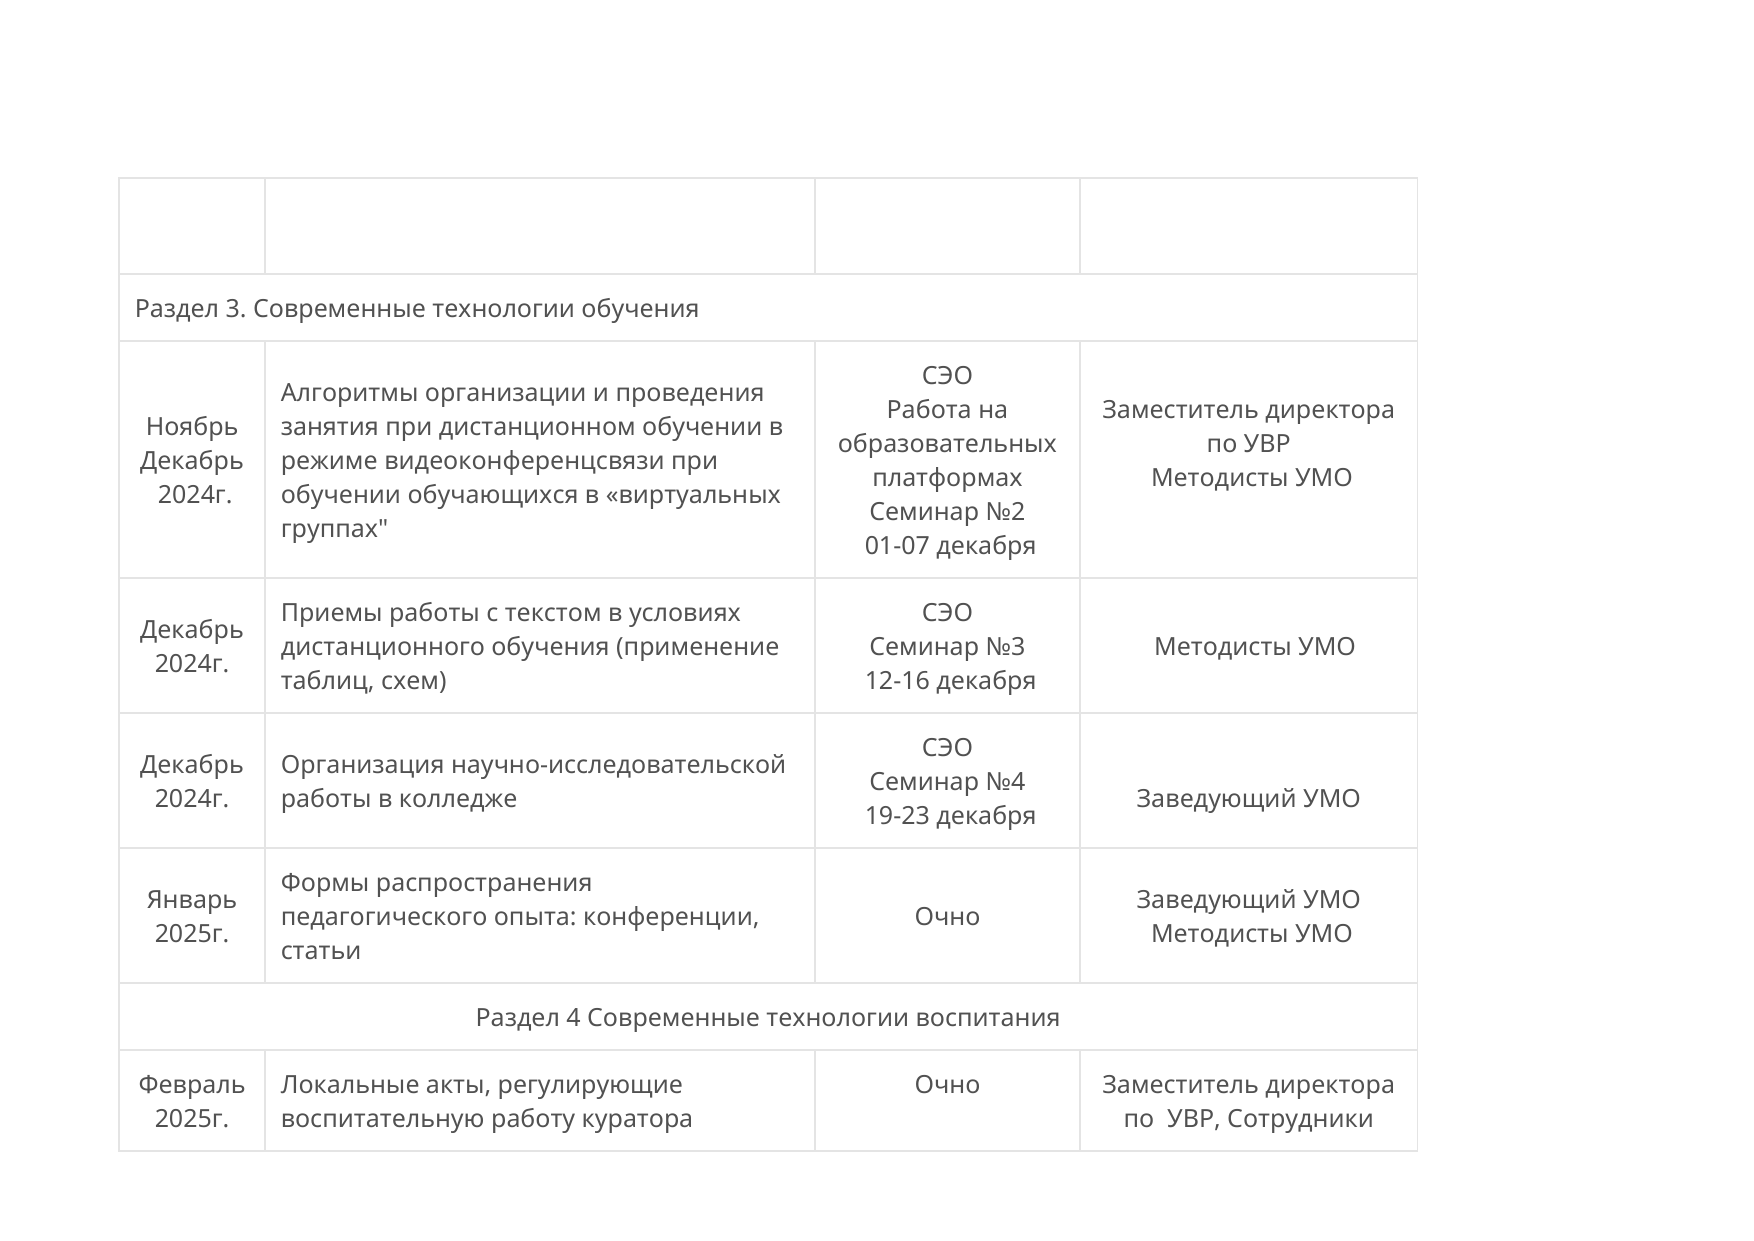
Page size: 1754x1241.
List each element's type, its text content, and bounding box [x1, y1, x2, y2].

table_cell Февраль 2025г. [120, 1051, 264, 1150]
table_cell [1081, 179, 1417, 273]
table_cell Очно [816, 849, 1079, 982]
table_cell Очно [816, 1051, 1079, 1150]
table_cell Декабрь 2024г. [120, 714, 264, 847]
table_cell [266, 1051, 814, 1150]
table_cell Ноябрь Декабрь 2024г. [120, 342, 264, 577]
table_cell Формы распространения педагогического опыта: конференции, статьи [266, 849, 814, 982]
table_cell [120, 179, 264, 273]
table_cell Раздел 3. Современные технологии обучения [120, 275, 1417, 340]
table_cell Методисты УМО [1081, 579, 1417, 712]
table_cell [816, 179, 1079, 273]
table_cell Организация научно-исследовательской работы в колледже [266, 714, 814, 847]
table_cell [1081, 1051, 1417, 1150]
table_cell СЭО Работа на образовательных платформах Семинар №2 01-07 декабря [816, 342, 1079, 577]
table_cell СЭО Семинар №4 19-23 декабря [816, 714, 1079, 847]
table_cell Заведующий УМО [1081, 714, 1417, 847]
table_cell Заведующий УМО Методисты УМО [1081, 849, 1417, 982]
table_cell Январь 2025г. [120, 849, 264, 982]
table_cell Раздел 4 Современные технологии воспитания [120, 984, 1417, 1049]
table_cell Заместитель директора по УВР Методисты УМО [1081, 342, 1417, 577]
table_cell Декабрь 2024г. [120, 579, 264, 712]
table_cell СЭО Семинар №3 12-16 декабря [816, 579, 1079, 712]
table_cell Алгоритмы организации и проведения занятия при дистанционном обучении в режиме видеоконференцсвязи при обучении обучающихся в «виртуальных группах" [266, 342, 814, 577]
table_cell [266, 179, 814, 273]
table_cell Приемы работы с текстом в условиях дистанционного обучения (применение таблиц, схем) [266, 579, 814, 712]
